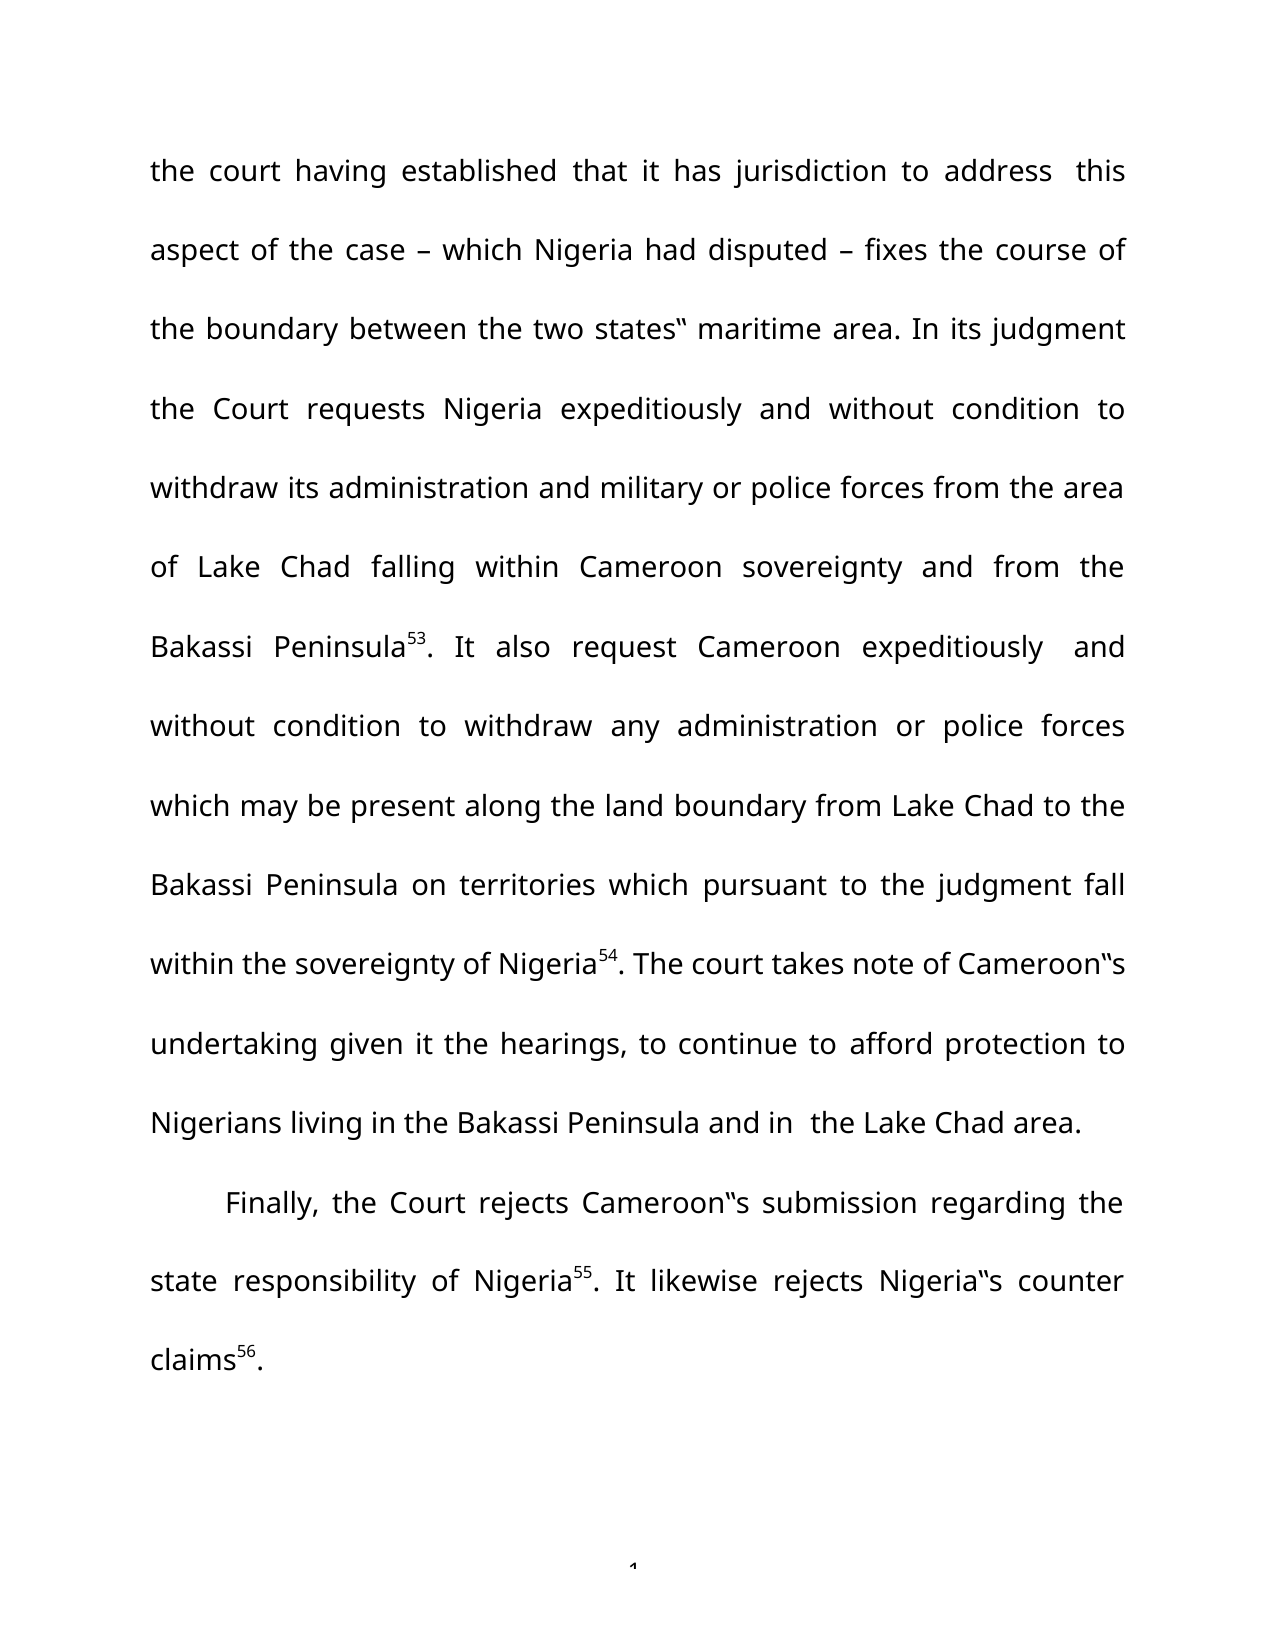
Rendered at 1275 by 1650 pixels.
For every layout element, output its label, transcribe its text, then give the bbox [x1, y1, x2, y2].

text the court having established that it has jurisdiction to address this aspect of the case – which Nigeria had disputed – fixes the course of the boundary between the two states‟ maritime area. In its judgment the Court requests Nigeria expeditiously and without condition to withdraw its administration and military or police forces from the area of Lake Chad falling within Cameroon sovereignty and from the Bakassi Peninsula53. It also request Cameroon expeditiously and without condition to withdraw any administration or police forces which may be present along the land boundary from Lake Chad to the Bakassi Peninsula on territories which pursuant to the judgment fall within the sovereignty of Nigeria54. The court takes note of Cameroon‟s undertaking given it the hearings, to continue to afford protection to Nigerians living in the Bakassi Peninsula and in the Lake Chad area. [150, 150, 1126, 1142]
text Finally, the Court rejects Cameroon‟s submission regarding the state responsibility of Nigeria55. It likewise rejects Nigeria‟s counter claims56. [150, 1182, 1125, 1379]
